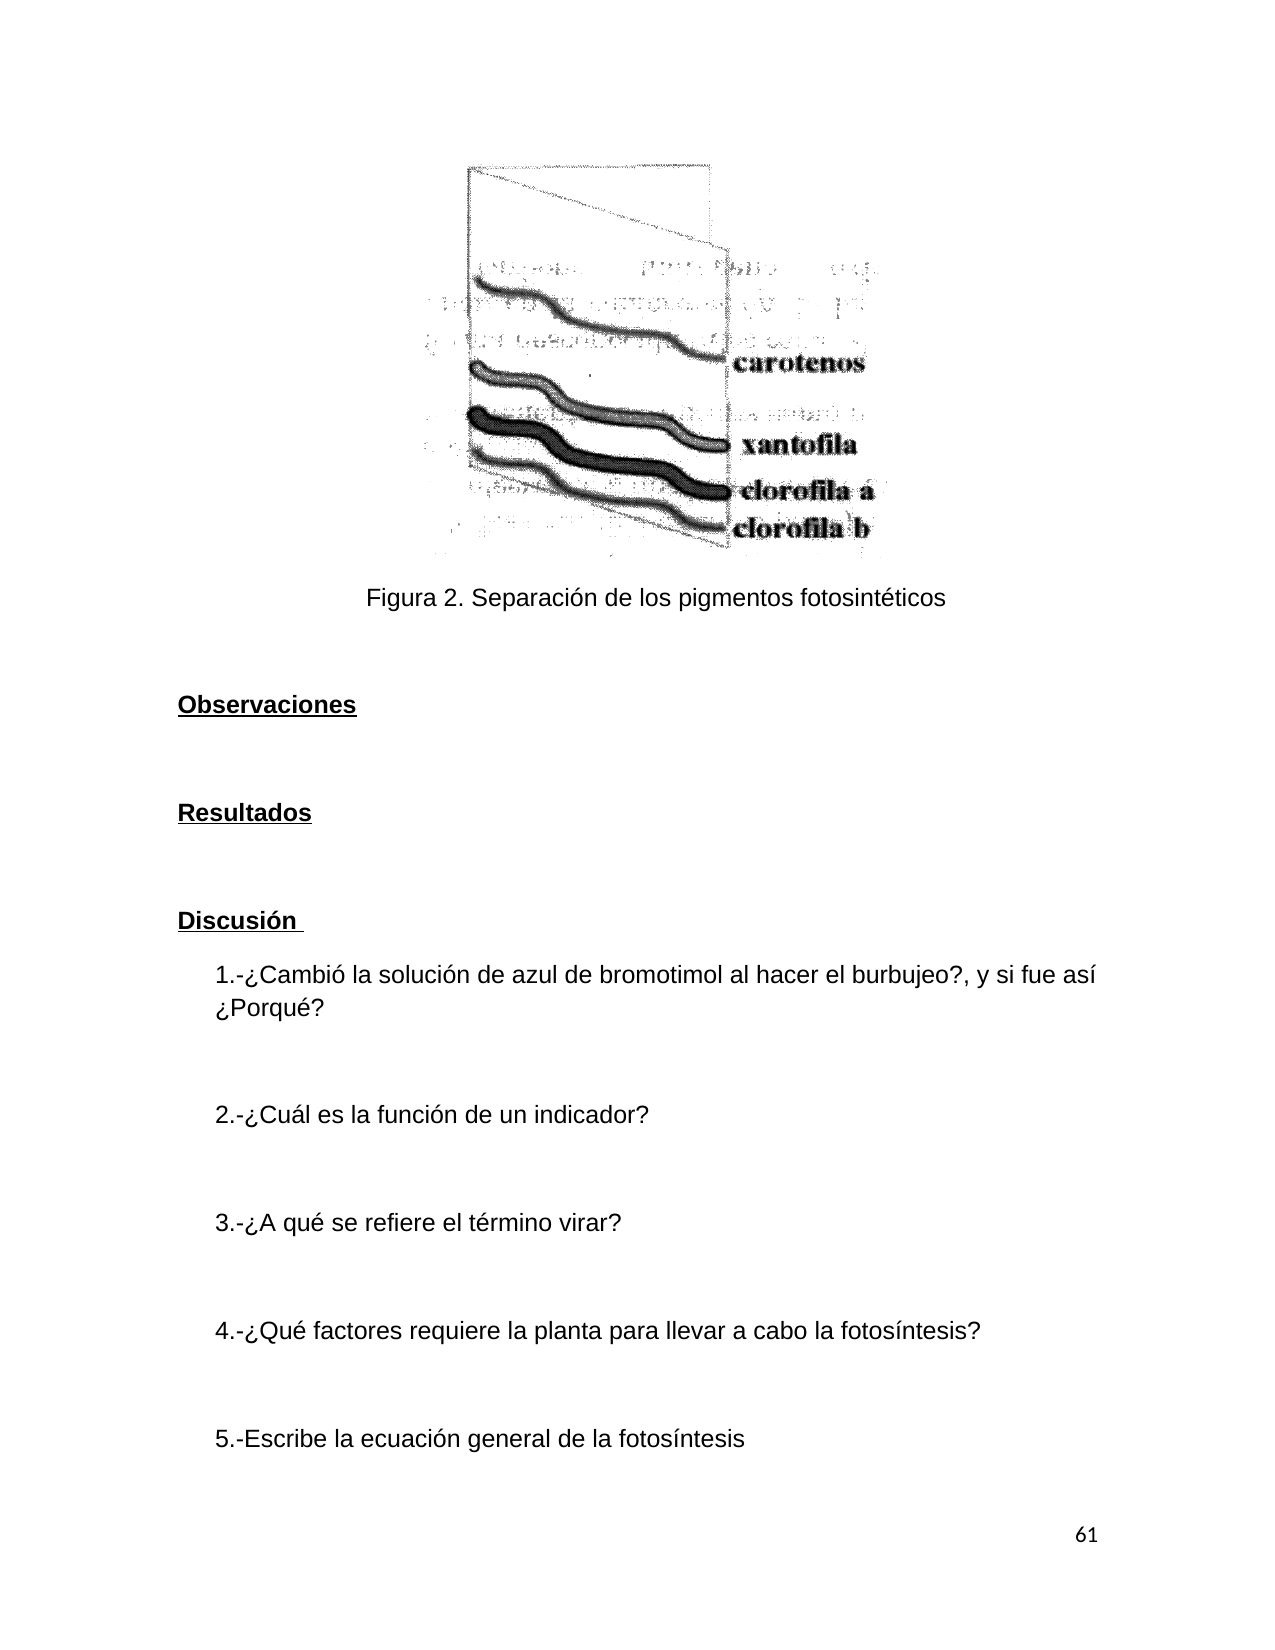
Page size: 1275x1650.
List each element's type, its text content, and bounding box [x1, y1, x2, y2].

text 2.-¿Cuál es la función de un indicador? [215, 1101, 1098, 1129]
text 4.-¿Qué factores requiere la planta para llevar a cabo la fotosíntesis? [215, 1316, 1098, 1345]
text 5.-Escribe la ecuación general de la fotosíntesis [215, 1424, 1098, 1452]
text Observaciones [177, 691, 1098, 719]
text Resultados [177, 798, 1098, 827]
text 1.-¿Cambió la solución de azul de bromotimol al hacer el burbujeo?, y si fue así ¿Porqué? [215, 960, 1098, 1022]
text Discusión [177, 906, 1098, 935]
text 3.-¿A qué se refiere el término virar? [215, 1208, 1098, 1237]
text Figura 2. Separación de los pigmentos fotosintéticos [215, 583, 1098, 612]
